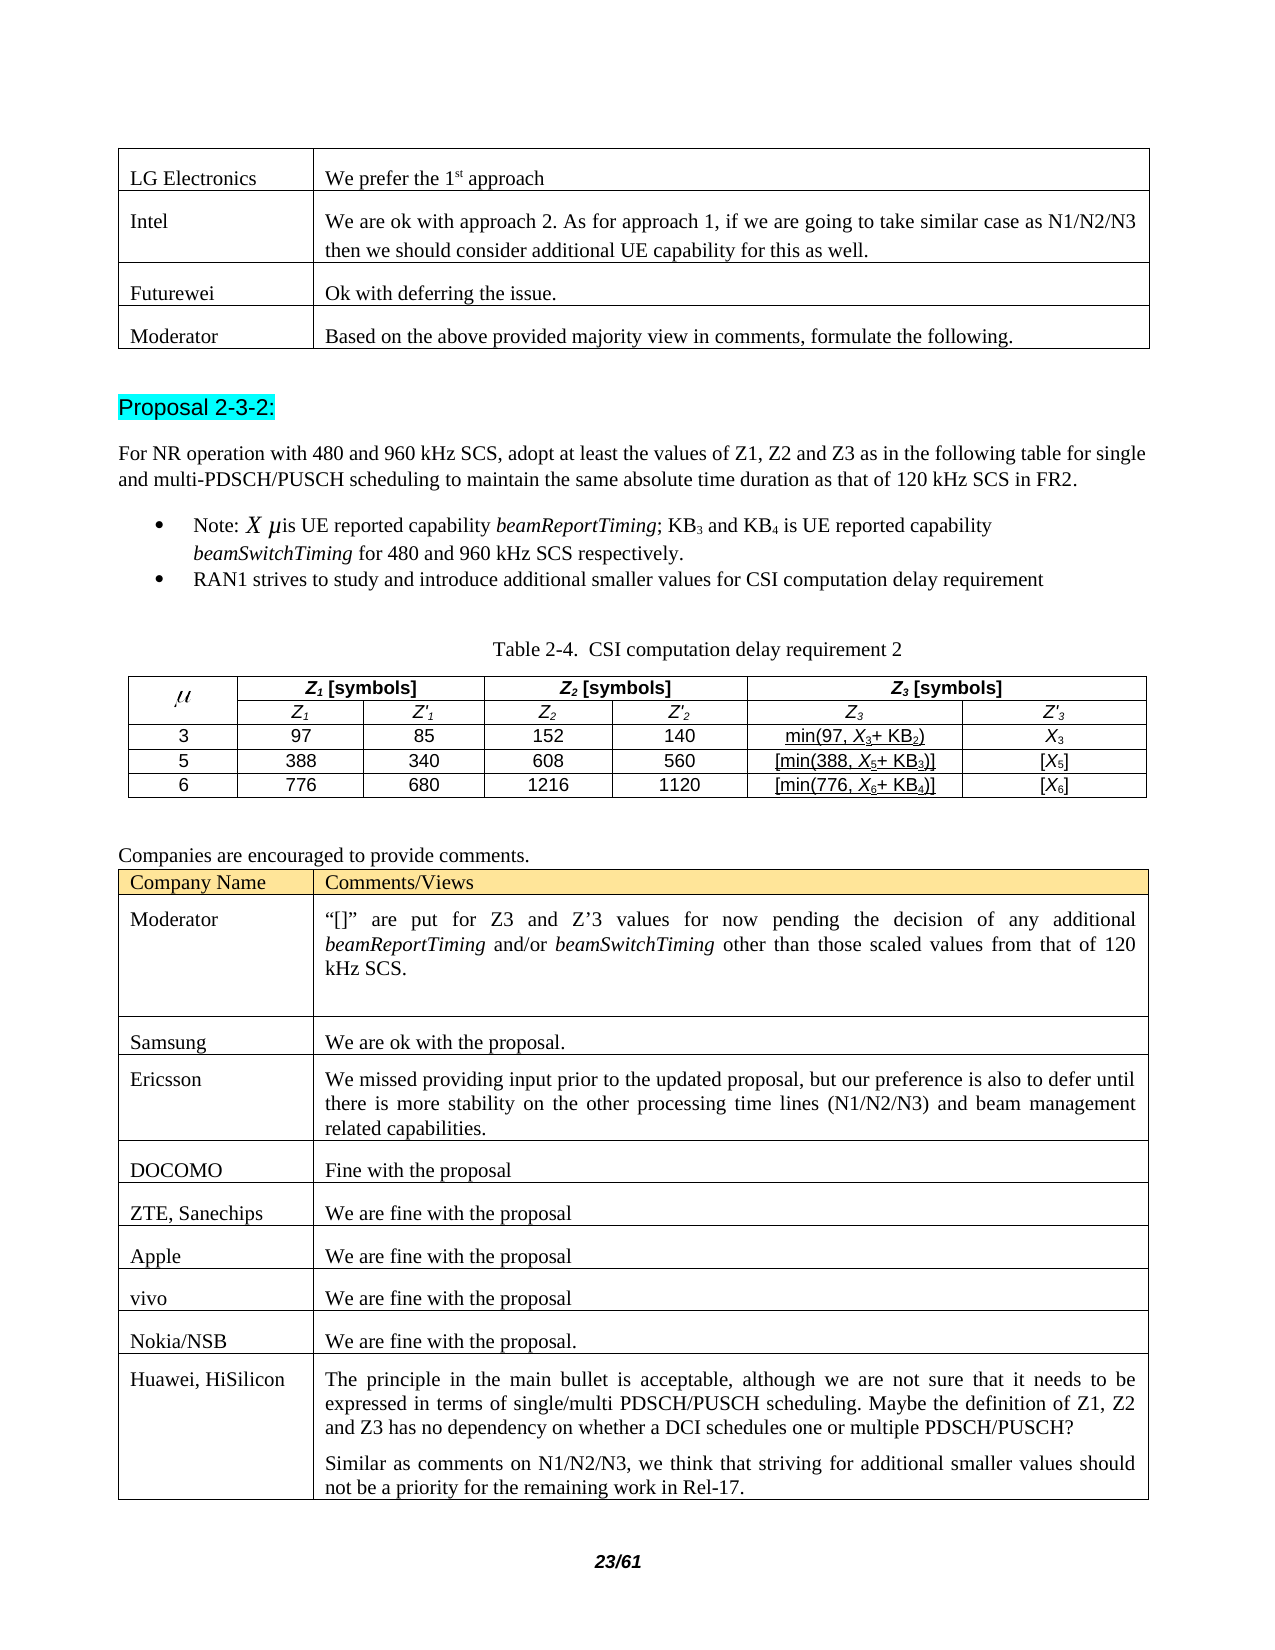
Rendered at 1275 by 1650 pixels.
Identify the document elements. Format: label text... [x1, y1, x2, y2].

table_cell 85 [364, 725, 484, 748]
table_cell 680 [364, 774, 484, 797]
table_header Company Name [119, 870, 313, 894]
table_cell [X6] [963, 774, 1146, 797]
table_cell Z'2 [613, 701, 747, 724]
table_cell We are ok with approach 2. As for approach 1, if we are going to take similar case as N1/N2/N3 then we should consider additional UE capability for this as well. [314, 191, 1149, 262]
table_cell 140 [613, 725, 747, 748]
table_cell 776 [238, 774, 363, 797]
table_cell Moderator [119, 306, 313, 348]
table_cell 5 [129, 750, 237, 773]
text Table 2-4. CSI computation delay requirement 2 [215, 637, 1157, 661]
table_header Z2 [symbols] [485, 677, 747, 700]
text Companies are encouraged to provide comments. [118, 843, 1157, 867]
table_cell 560 [613, 750, 747, 773]
table_cell The principle in the main bullet is acceptable, although we are not sure that it needs to be expressed in terms of single/multi PDSCH/PUSCH scheduling. Maybe the definition of Z1, Z2 and Z3 has no dependency on whether a DCI schedules one or multiple PDSCH/PUSCH? Similar as comments on N1/N2/N3, we think that striving for additional smaller values should not be a priority for the remaining work in Rel-17. [314, 1354, 1148, 1499]
table_cell Z'1 [364, 701, 484, 724]
table_cell Based on the above provided majority view in comments, formulate the following. [314, 306, 1149, 348]
table_cell Z'3 [963, 701, 1146, 724]
table_cell Apple [119, 1226, 313, 1268]
table_cell 340 [364, 750, 484, 773]
table_cell Ericsson [119, 1055, 313, 1139]
text For NR operation with 480 and 960 kHz SCS, adopt at least the values of Z1, Z2 and Z3 as in the following table for single and multi-PDSCH/PUSCH scheduling to maintain the same absolute time duration as that of 120 kHz SCS in FR2. [118, 441, 1157, 491]
table_cell We are ok with the proposal. [314, 1017, 1148, 1054]
table_cell Futurewei [119, 263, 313, 305]
table_cell We are fine with the proposal [314, 1226, 1148, 1268]
table_cell 388 [238, 750, 363, 773]
table_cell Fine with the proposal [314, 1141, 1148, 1182]
table_cell 6 [129, 774, 237, 797]
table_cell 97 [238, 725, 363, 748]
table_cell ZTE, Sanechips [119, 1183, 313, 1225]
table_cell LG Electronics [119, 149, 313, 190]
table_cell Huawei, HiSilicon [119, 1354, 313, 1499]
table_cell We are fine with the proposal. [314, 1311, 1148, 1353]
table_cell [min(776, X6+ KB4)] [748, 774, 962, 797]
table_header Z1 [symbols] [238, 677, 484, 700]
table_cell Ok with deferring the issue. [314, 263, 1149, 305]
table_cell 3 [129, 725, 237, 748]
table_cell “[]” are put for Z3 and Z’3 values for now pending the decision of any additional beamReportTiming and/or beamSwitchTiming other than those scaled values from that of 120 kHz SCS. [314, 895, 1148, 1016]
subtitle Proposal 2-3-2: [118, 393, 1157, 420]
table_cell Nokia/NSB [119, 1311, 313, 1353]
table_cell Z3 [748, 701, 962, 724]
table_cell min(97, X3+ KB2) [748, 725, 962, 748]
table_cell We missed providing input prior to the updated proposal, but our preference is also to defer until there is more stability on the other processing time lines (N1/N2/N3) and beam management related capabilities. [314, 1055, 1148, 1139]
list Note: is UE reported capability beamReportTiming; KB3 and KB4 is UE reported capability beamSwitchTiming for 480 and 960 kHz SCS respectively. [156, 511, 1157, 565]
table_header Comments/Views [314, 870, 1148, 894]
table_cell We prefer the 1st approach [314, 149, 1149, 190]
table_cell vivo [119, 1269, 313, 1310]
table_cell Samsung [119, 1017, 313, 1054]
table_cell 1216 [485, 774, 612, 797]
table_cell [min(388, X5+ KB3)] [748, 750, 962, 773]
table_cell [X5] [963, 750, 1146, 773]
table_cell DOCOMO [119, 1141, 313, 1182]
list RAN1 strives to study and introduce additional smaller values for CSI computation delay requirement [156, 567, 1157, 591]
table_cell X3 [963, 725, 1146, 748]
table_cell 1120 [613, 774, 747, 797]
table_header Z3 [symbols] [748, 677, 1146, 700]
table_header [129, 677, 237, 724]
table_cell We are fine with the proposal [314, 1269, 1148, 1310]
table_cell 152 [485, 725, 612, 748]
table_cell Intel [119, 191, 313, 262]
table_cell Moderator [119, 895, 313, 1016]
table_cell Z2 [485, 701, 612, 724]
table_cell We are fine with the proposal [314, 1183, 1148, 1225]
table_cell 608 [485, 750, 612, 773]
table_cell Z1 [238, 701, 363, 724]
